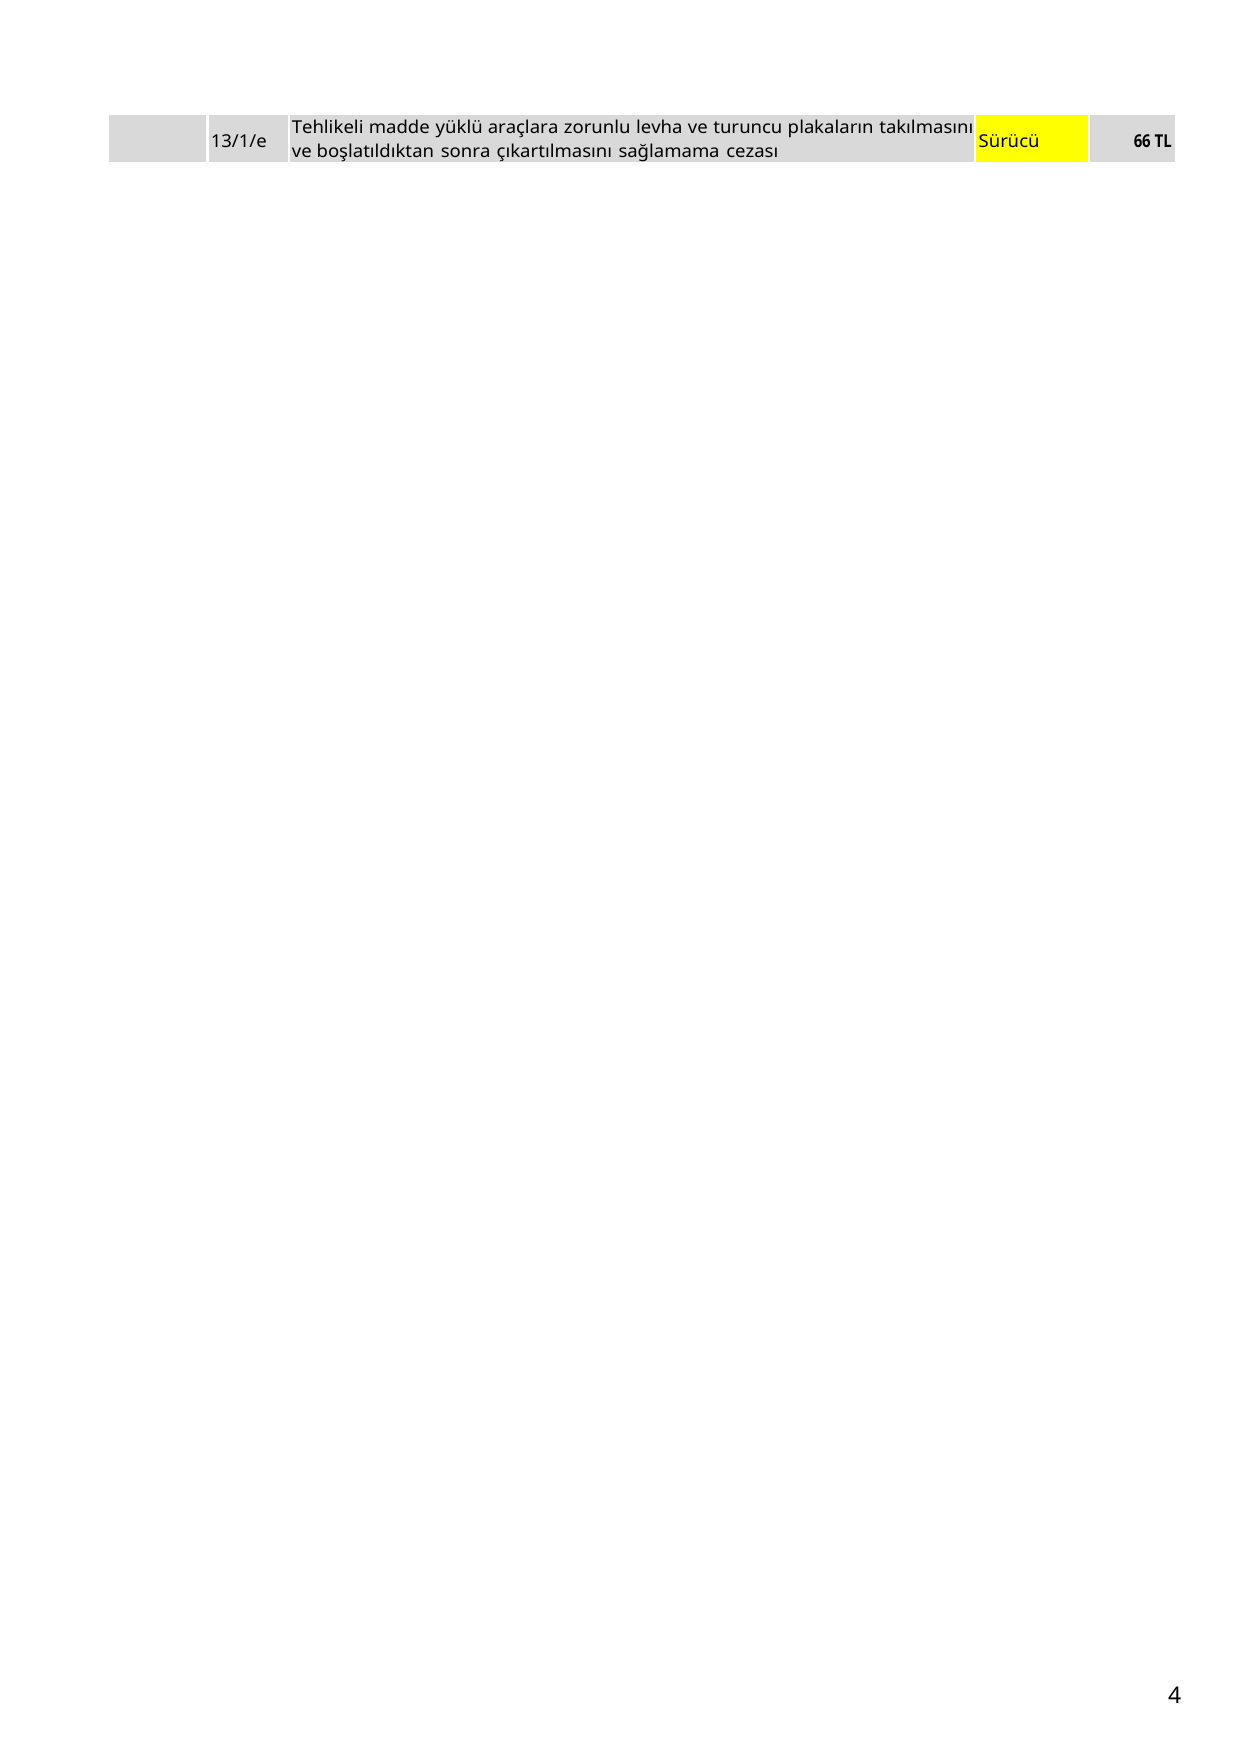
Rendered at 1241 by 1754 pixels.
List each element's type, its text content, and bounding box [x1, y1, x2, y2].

table_cell Tehlikeli madde yüklü araçlara zorunlu levha ve turuncu plakaların takılmasını ve boşlatıldıktan sonra çıkartılmasını sağlamama cezası [290, 115, 974, 162]
table_cell 13/1/e [209, 115, 288, 162]
table_cell Sürücü [976, 115, 1088, 162]
table_cell 66 TL [1090, 115, 1175, 162]
